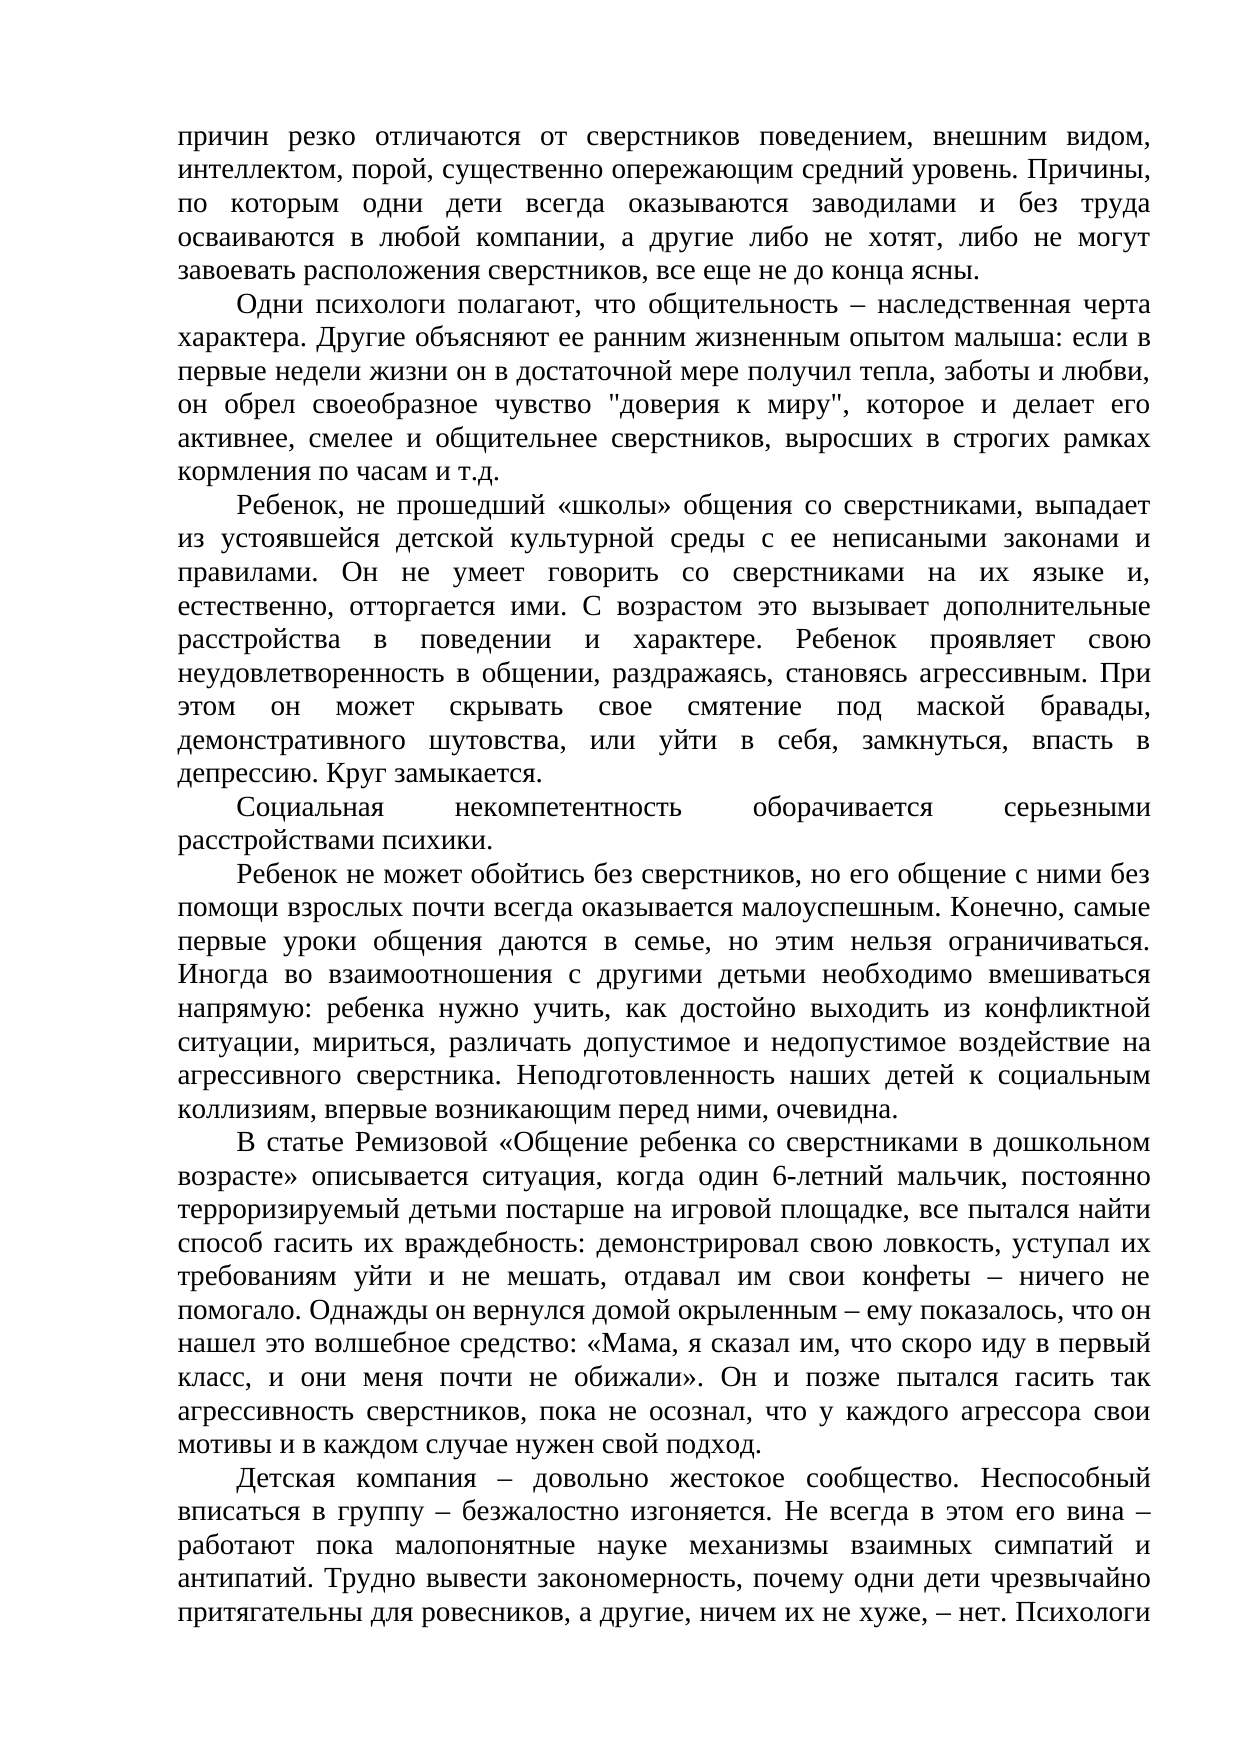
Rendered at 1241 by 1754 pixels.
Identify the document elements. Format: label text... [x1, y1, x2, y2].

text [177, 118, 1152, 286]
text В статье Ремизовой «Общение ребенка со сверстниками в дошкольном возрасте» описывается ситуация, когда один 6-летний мальчик, постоянно терроризируемый детьми постарше на игровой площадке, все пытался найти способ гасить их враждебность: демонстрировал свою ловкость, уступал их требованиям уйти и не мешать, отдавал им свои конфеты – ничего не помогало. Однажды он вернулся домой окрыленным – ему показалось, что он нашел это волшебное средство: «Мама, я сказал им, что скоро иду в первый класс, и они меня почти не обижали». Он и позже пытался гасить так агрессивность сверстников, пока не осознал, что у каждого агрессора свои мотивы и в каждом случае нужен свой подход. [177, 1124, 1152, 1460]
text Социальная некомпетентность оборачивается серьезными расстройствами психики. [177, 789, 1152, 856]
text Одни психологи полагают, что общительность – наследственная черта характера. Другие объясняют ее ранним жизненным опытом малыша: если в первые недели жизни он в достаточной мере получил тепла, заботы и любви, он обрел своеобразное чувство "доверия к миру", которое и делает его активнее, смелее и общительнее сверстников, выросших в строгих рамках кормления по часам и т.д. [177, 286, 1152, 487]
text Ребенок, не прошедший «школы» общения со сверстниками, выпадает из устоявшейся детской культурной среды с ее неписаными законами и правилами. Он не умеет говорить со сверстниками на их языке и, естественно, отторгается ими. С возрастом это вызывает дополнительные расстройства в поведении и характере. Ребенок проявляет свою неудовлетворенность в общении, раздражаясь, становясь агрессивным. При этом он может скрывать свое смятение под маской бравады, демонстративного шутовства, или уйти в себя, замкнуться, впасть в депрессию. Круг замыкается. [177, 487, 1152, 789]
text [177, 1460, 1152, 1627]
text Ребенок не может обойтись без сверстников, но его общение с ними без помощи взрослых почти всегда оказывается малоуспешным. Конечно, самые первые уроки общения даются в семье, но этим нельзя ограничиваться. Иногда во взаимоотношения с другими детьми необходимо вмешиваться напрямую: ребенка нужно учить, как достойно выходить из конфликтной ситуации, мириться, различать допустимое и недопустимое воздействие на агрессивного сверстника. Неподготовленность наших детей к социальным коллизиям, впервые возникающим перед ними, очевидна. [177, 856, 1152, 1124]
